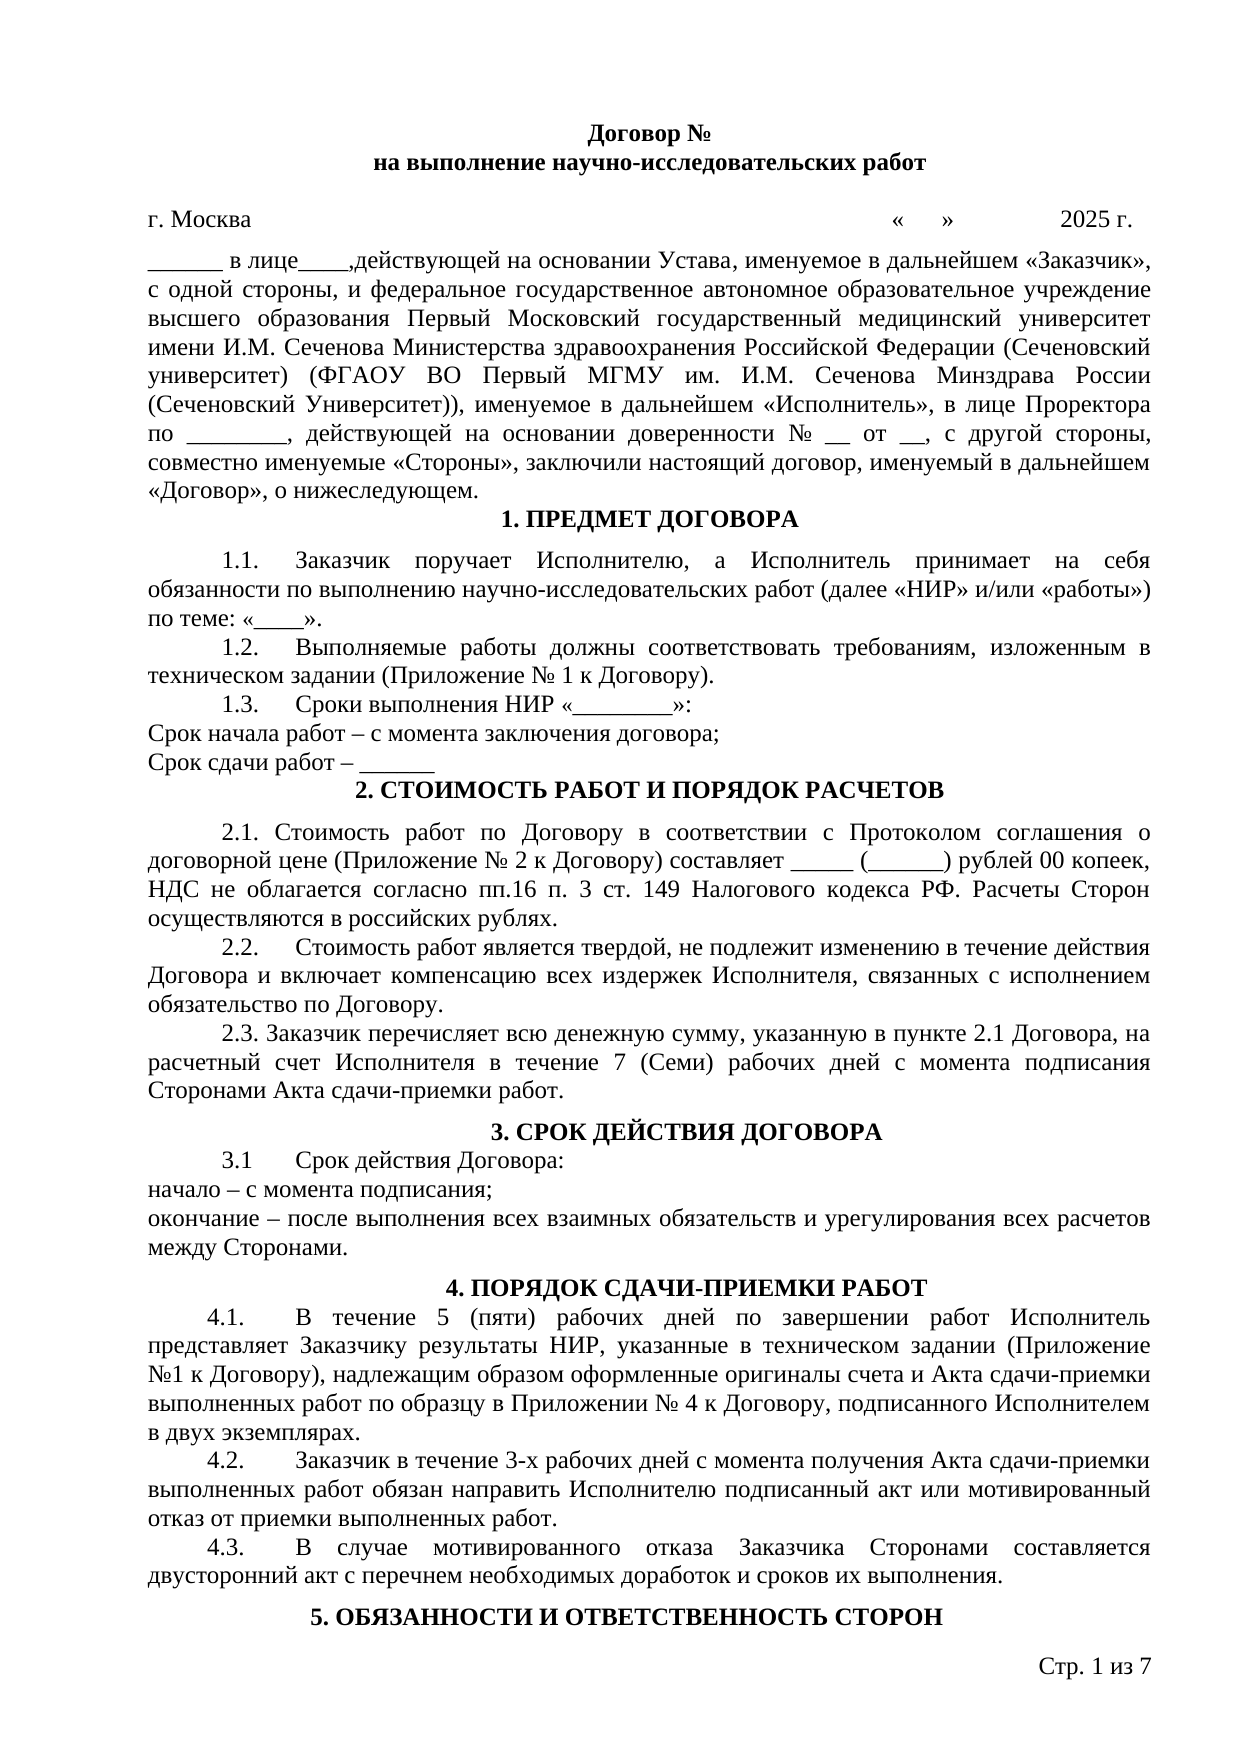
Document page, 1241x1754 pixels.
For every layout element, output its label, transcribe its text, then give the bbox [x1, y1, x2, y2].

text начало – с момента подписания; [148, 1174, 1152, 1203]
list окончание – после выполнения всех взаимных обязательств и урегулирования всех расчетов между Сторонами. [148, 1203, 1152, 1261]
text Срок начала работ – с момента заключения договора; [148, 718, 1152, 747]
text 2.2. Стоимость работ является твердой, не подлежит изменению в течение действия Договора и включает компенсацию всех издержек Исполнителя, связанных с исполнением обязательство по Договору. [148, 932, 1152, 1018]
text 2.3. Заказчик перечисляет всю денежную сумму, указанную в пункте 2.1 Договора, на расчетный счет Исполнителя в течение 7 (Семи) рабочих дней с момента подписания Сторонами Акта сдачи-приемки работ. [148, 1018, 1152, 1104]
text 2.1. Стоимость работ по Договору в соответствии с Протоколом соглашения о договорной цене (Приложение № 2 к Договору) составляет _____ (______) рублей 00 копеек, НДС не облагается согласно пп.16 п. 3 ст. 149 Налогового кодекса РФ. Расчеты Сторон осуществляются в российских рублях. [148, 817, 1152, 932]
title на выполнение научно-исследовательских работ [148, 147, 1152, 176]
text 1. ПРЕДМЕТ ДОГОВОРА [148, 504, 1152, 533]
title Договор № [148, 118, 1152, 147]
text 1.3. Сроки выполнения НИР «________»: [148, 689, 1152, 718]
text 5. ОБЯЗАННОСТИ И ОТВЕТСТВЕННОСТЬ СТОРОН [310, 1602, 1152, 1631]
text Срок сдачи работ – ______ [148, 747, 1152, 776]
text ______ в лице____,действующей на основании Устава, именуемое в дальнейшем «Заказчик», с одной стороны, и федеральное государственное автономное образовательное учреждение высшего образования Первый Московский государственный медицинский университет имени И.М. Сеченова Министерства здравоохранения Российской Федерации (Сеченовский университет) (ФГАОУ ВО Первый МГМУ им. И.М. Сеченова Минздрава России (Сеченовский Университет)), именуемое в дальнейшем «Исполнитель», в лице Проректора по ________, действующей на основании доверенности № __ от __, с другой стороны, совместно именуемые «Стороны», заключили настоящий договор, именуемый в дальнейшем «Договор», о нижеследующем. [148, 246, 1152, 504]
text 1.2. Выполняемые работы должны соответствовать требованиям, изложенным в техническом задании (Приложение № 1 к Договору). [148, 632, 1152, 689]
text 1.1. Заказчик поручает Исполнителю, а Исполнитель принимает на себя обязанности по выполнению научно-исследовательских работ (далее «НИР» и/или «работы») по теме: «____». [148, 546, 1152, 632]
text 2. СТОИМОСТЬ РАБОТ И ПОРЯДОК РАСЧЕТОВ [148, 776, 1152, 804]
text 3. СРОК ДЕЙСТВИЯ ДОГОВОРА [222, 1117, 1152, 1146]
list 4.3. В случае мотивированного отказа Заказчика Сторонами составляется двусторонний акт с перечнем необходимых доработок и сроков их выполнения. [148, 1532, 1152, 1589]
text г. Москва « » 2025 г. [148, 204, 1152, 233]
text 3.1 Срок действия Договора: [148, 1146, 1152, 1174]
list 4.2. Заказчик в течение 3-х рабочих дней с момента получения Акта сдачи-приемки выполненных работ обязан направить Исполнителю подписанный акт или мотивированный отказ от приемки выполненных работ. [148, 1446, 1152, 1532]
list 4.1. В течение 5 (пяти) рабочих дней по завершении работ Исполнитель представляет Заказчику результаты НИР, указанные в техническом задании (Приложение №1 к Договору), надлежащим образом оформленные оригиналы счета и Акта сдачи-приемки выполненных работ по образцу в Приложении № 4 к Договору, подписанного Исполнителем в двух экземплярах. [148, 1302, 1152, 1446]
text 4. ПОРЯДОК СДАЧИ-ПРИЕМКИ РАБОТ [222, 1273, 1152, 1302]
